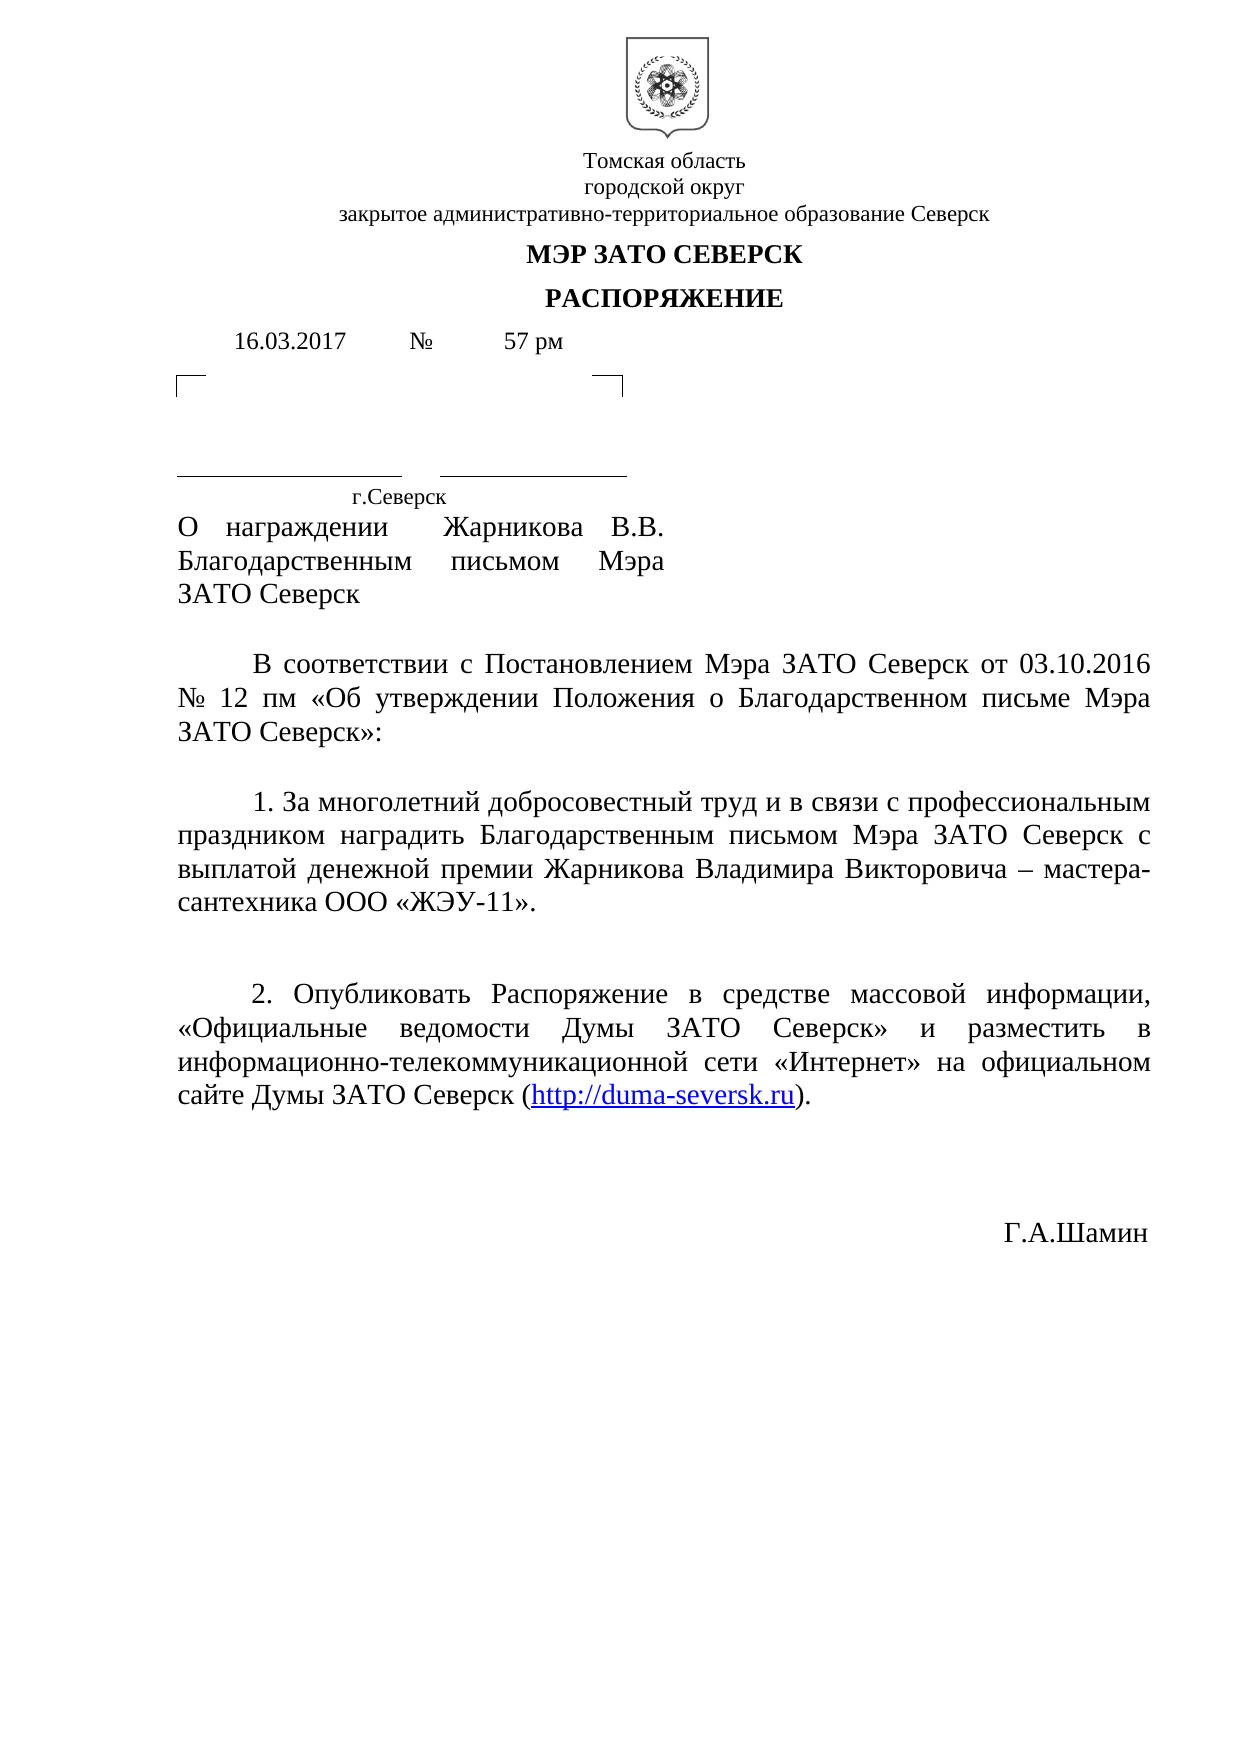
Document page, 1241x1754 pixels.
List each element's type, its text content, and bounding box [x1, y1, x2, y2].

text 2. Опубликовать Распоряжение в средстве массовой информации, «Официальные ведомости Думы ЗАТО Северск» и разместить в информационно-телекоммуникационной сети «Интернет» на официальном сайте Думы ЗАТО Северск (http://duma-seversk.ru). [177, 977, 1152, 1111]
text Г.А.Шамин [177, 1215, 1152, 1249]
text 1. За многолетний добросовестный труд и в связи с профессиональным праздником наградить Благодарственным письмом Мэра ЗАТО Северск с выплатой денежной премии Жарникова Владимира Викторовича – мастера-сантехника ООО «ЖЭУ-11». [177, 784, 1152, 918]
text В соответствии с Постановлением Мэра ЗАТО Северск от 03.10.2016 № 12 пм «Об утверждении Положения о Благодарственном письме Мэра ЗАТО Северск»: [177, 647, 1152, 747]
text г.Северск [183, 483, 587, 509]
table_header № [402, 313, 440, 476]
table_header 57 рм [440, 313, 627, 476]
text О награждении Жарникова В.В. Благодарственным письмом Мэра ЗАТО Северск [177, 509, 664, 610]
picture [625, 35, 712, 142]
table_header 16.03.2017 [177, 313, 402, 476]
